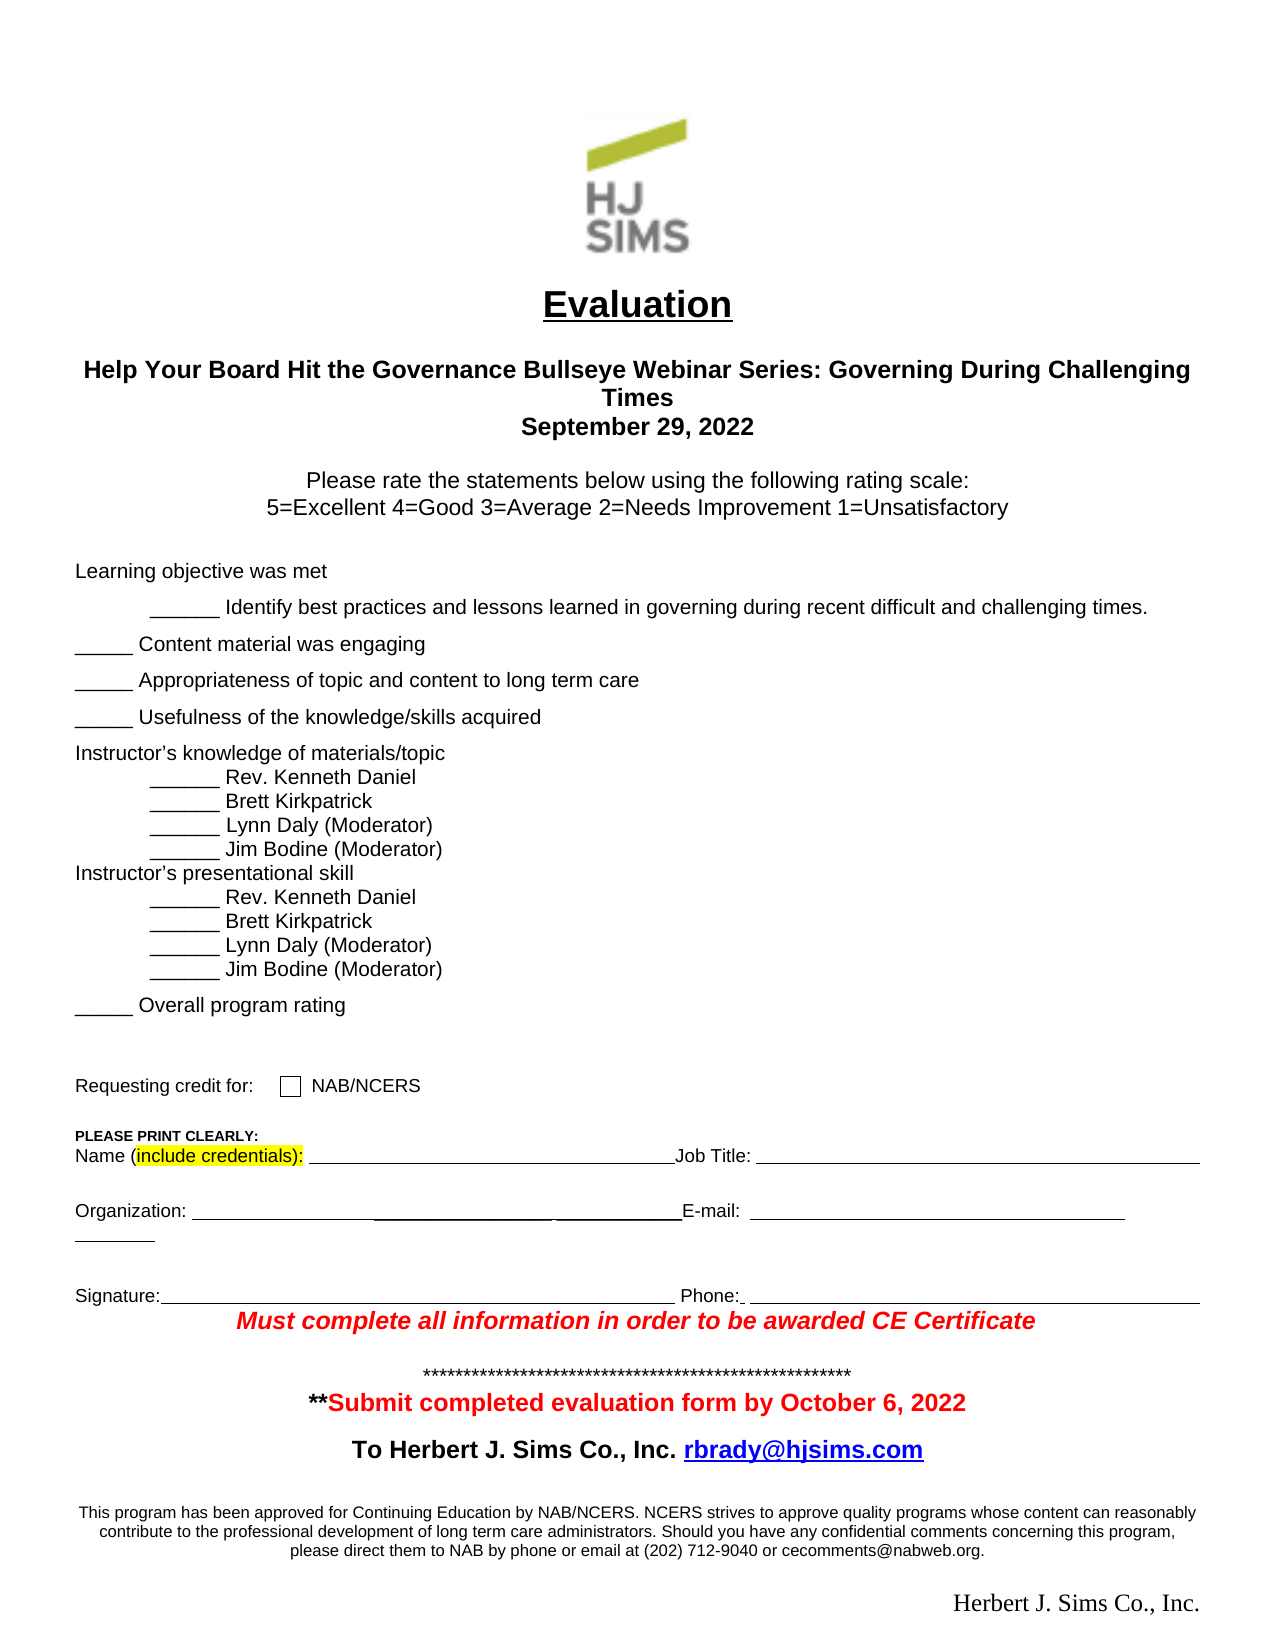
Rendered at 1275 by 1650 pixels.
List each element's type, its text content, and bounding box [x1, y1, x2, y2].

subtitle Evaluation [75, 283, 1200, 326]
text ______ Brett Kirkpatrick [75, 909, 1200, 933]
text ______ Jim Bodine (Moderator) [75, 957, 1200, 981]
text 5=Excellent 4=Good 3=Average 2=Needs Improvement 1=Unsatisfactory [75, 493, 1200, 520]
text ______ Lynn Daly (Moderator) [75, 933, 1200, 957]
text _____ Appropriateness of topic and content to long term care [75, 668, 1200, 692]
text Must complete all information in order to be awarded CE Certificate [75, 1306, 1200, 1335]
text September 29, 2022 [75, 412, 1200, 441]
text ______ Brett Kirkpatrick [75, 789, 1200, 813]
text Requesting credit for: NAB/NCERS [75, 1075, 1200, 1097]
text Help Your Board Hit the Governance Bullseye Webinar Series: Governing During Challenging Times [75, 354, 1200, 412]
text ______ Rev. Kenneth Daniel [75, 885, 1200, 909]
text ______ Lynn Daly (Moderator) [75, 813, 1200, 837]
text **Submit completed evaluation form by October 6, 2022 [75, 1388, 1200, 1416]
text Learning objective was met [75, 559, 1200, 583]
text PLEASE PRINT CLEARLY: [75, 1111, 1200, 1144]
text ***************************************************** [75, 1364, 1200, 1388]
text Instructor’s knowledge of materials/topic [75, 741, 1200, 765]
text Name (include credentials): Job Title: [75, 1144, 1200, 1166]
text ______ Jim Bodine (Moderator) [75, 837, 1200, 861]
text Organization: _________________ ____________E-mail: [75, 1200, 1200, 1243]
text Please rate the statements below using the following rating scale: [75, 467, 1200, 493]
text _____ Content material was engaging [75, 632, 1200, 656]
text ______ Rev. Kenneth Daniel [75, 765, 1200, 789]
text _____ Overall program rating [75, 993, 1200, 1017]
text To Herbert J. Sims Co., Inc. rbrady@hjsims.com [75, 1436, 1200, 1464]
text Signature: Phone: [75, 1284, 1200, 1306]
text This program has been approved for Continuing Education by NAB/NCERS. NCERS strives to approve quality programs whose content can reasonably contribute to the professional development of long term care administrators. Should you have any confidential comments concerning this program, please direct them to NAB by phone or email at (202) 712-9040 or cecomments@nabweb.org. [75, 1503, 1200, 1560]
text Instructor’s presentational skill [75, 861, 1200, 885]
text ______ Identify best practices and lessons learned in governing during recent difficult and challenging times. [75, 595, 1200, 619]
text _____ Usefulness of the knowledge/skills acquired [75, 704, 1200, 728]
